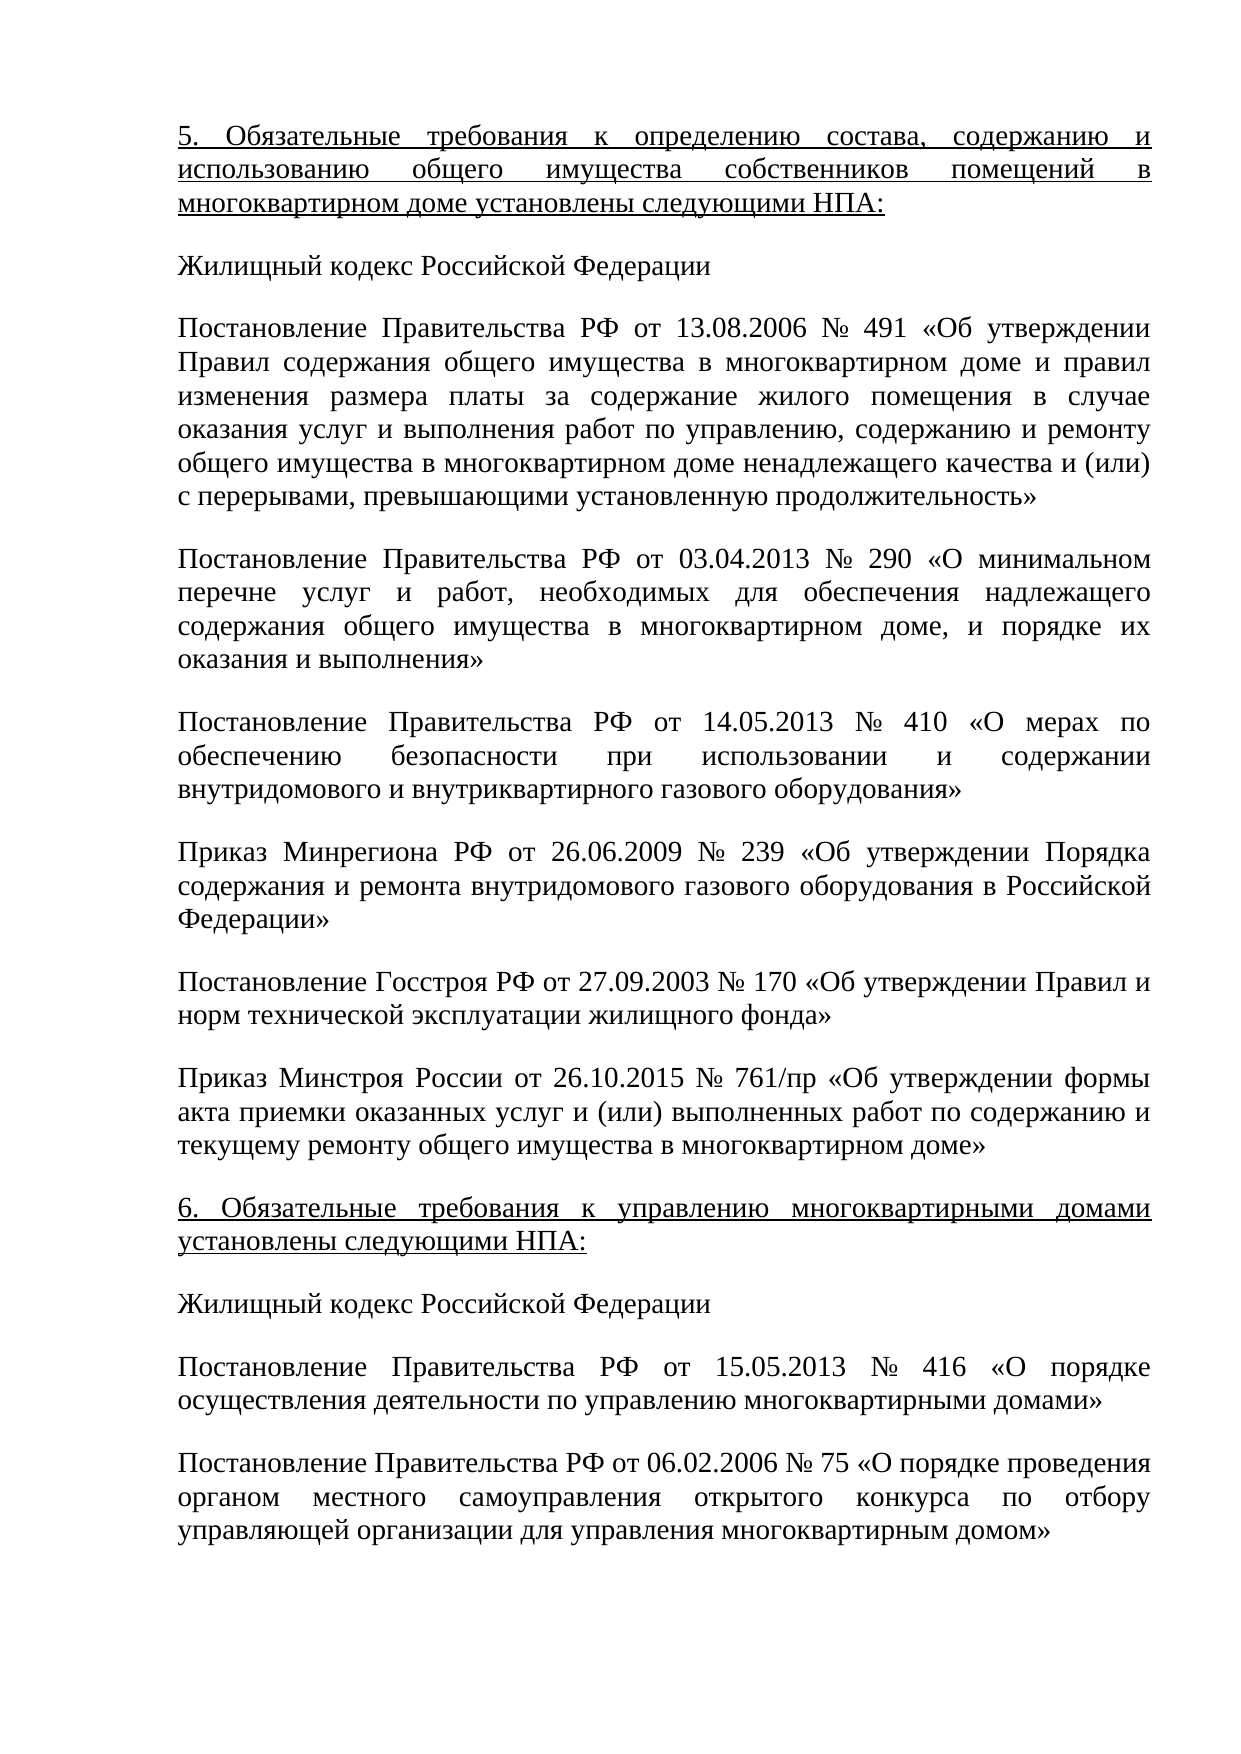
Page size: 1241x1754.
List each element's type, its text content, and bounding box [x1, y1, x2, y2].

text Приказ Минстроя России от 26.10.2015 № 761/пр «Об утверждении формы акта приемки оказанных услуг и (или) выполненных работ по содержанию и текущему ремонту общего имущества в многоквартирном доме» [177, 1060, 1152, 1161]
text Постановление Правительства РФ от 06.02.2006 № 75 «О порядке проведения органом местного самоуправления открытого конкурса по отбору управляющей организации для управления многоквартирным домом» [177, 1445, 1152, 1546]
text 6. Обязательные требования к управлению многоквартирными домами установлены следующими НПА: [177, 1220, 1152, 1257]
text Постановление Правительства РФ от 14.05.2013 № 410 «О мерах по обеспечению безопасности при использовании и содержании внутридомового и внутриквартирного газового оборудования» [177, 704, 1152, 805]
text 5. Обязательные требования к определению состава, содержанию и использованию общего имущества собственников помещений в многоквартирном доме установлены следующими НПА: [177, 148, 1152, 181]
text 6. Обязательные требования к управлению многоквартирными домами установлены следующими НПА: [177, 1190, 1152, 1219]
text Жилищный кодекс Российской Федерации [177, 1286, 1152, 1320]
text Постановление Правительства РФ от 03.04.2013 № 290 «О минимальном перечне услуг и работ, необходимых для обеспечения надлежащего содержания общего имущества в многоквартирном доме, и порядке их оказания и выполнения» [177, 541, 1152, 675]
text Постановление Госстроя РФ от 27.09.2003 № 170 «Об утверждении Правил и норм технической эксплуатации жилищного фонда» [177, 964, 1152, 1031]
text Постановление Правительства РФ от 15.05.2013 № 416 «О порядке осуществления деятельности по управлению многоквартирными домами» [177, 1349, 1152, 1416]
text 5. Обязательные требования к определению состава, содержанию и использованию общего имущества собственников помещений в многоквартирном доме установлены следующими НПА: [177, 182, 1152, 219]
text Жилищный кодекс Российской Федерации [177, 248, 1152, 281]
text 5. Обязательные требования к определению состава, содержанию и использованию общего имущества собственников помещений в многоквартирном доме установлены следующими НПА: [177, 118, 1152, 147]
text Приказ Минрегиона РФ от 26.06.2009 № 239 «Об утверждении Порядка содержания и ремонта внутридомового газового оборудования в Российской Федерации» [177, 834, 1152, 935]
text Постановление Правительства РФ от 13.08.2006 № 491 «Об утверждении Правил содержания общего имущества в многоквартирном доме и правил изменения размера платы за содержание жилого помещения в случае оказания услуг и выполнения работ по управлению, содержанию и ремонту общего имущества в многоквартирном доме ненадлежащего качества и (или) с перерывами, превышающими установленную продолжительность» [177, 311, 1152, 512]
